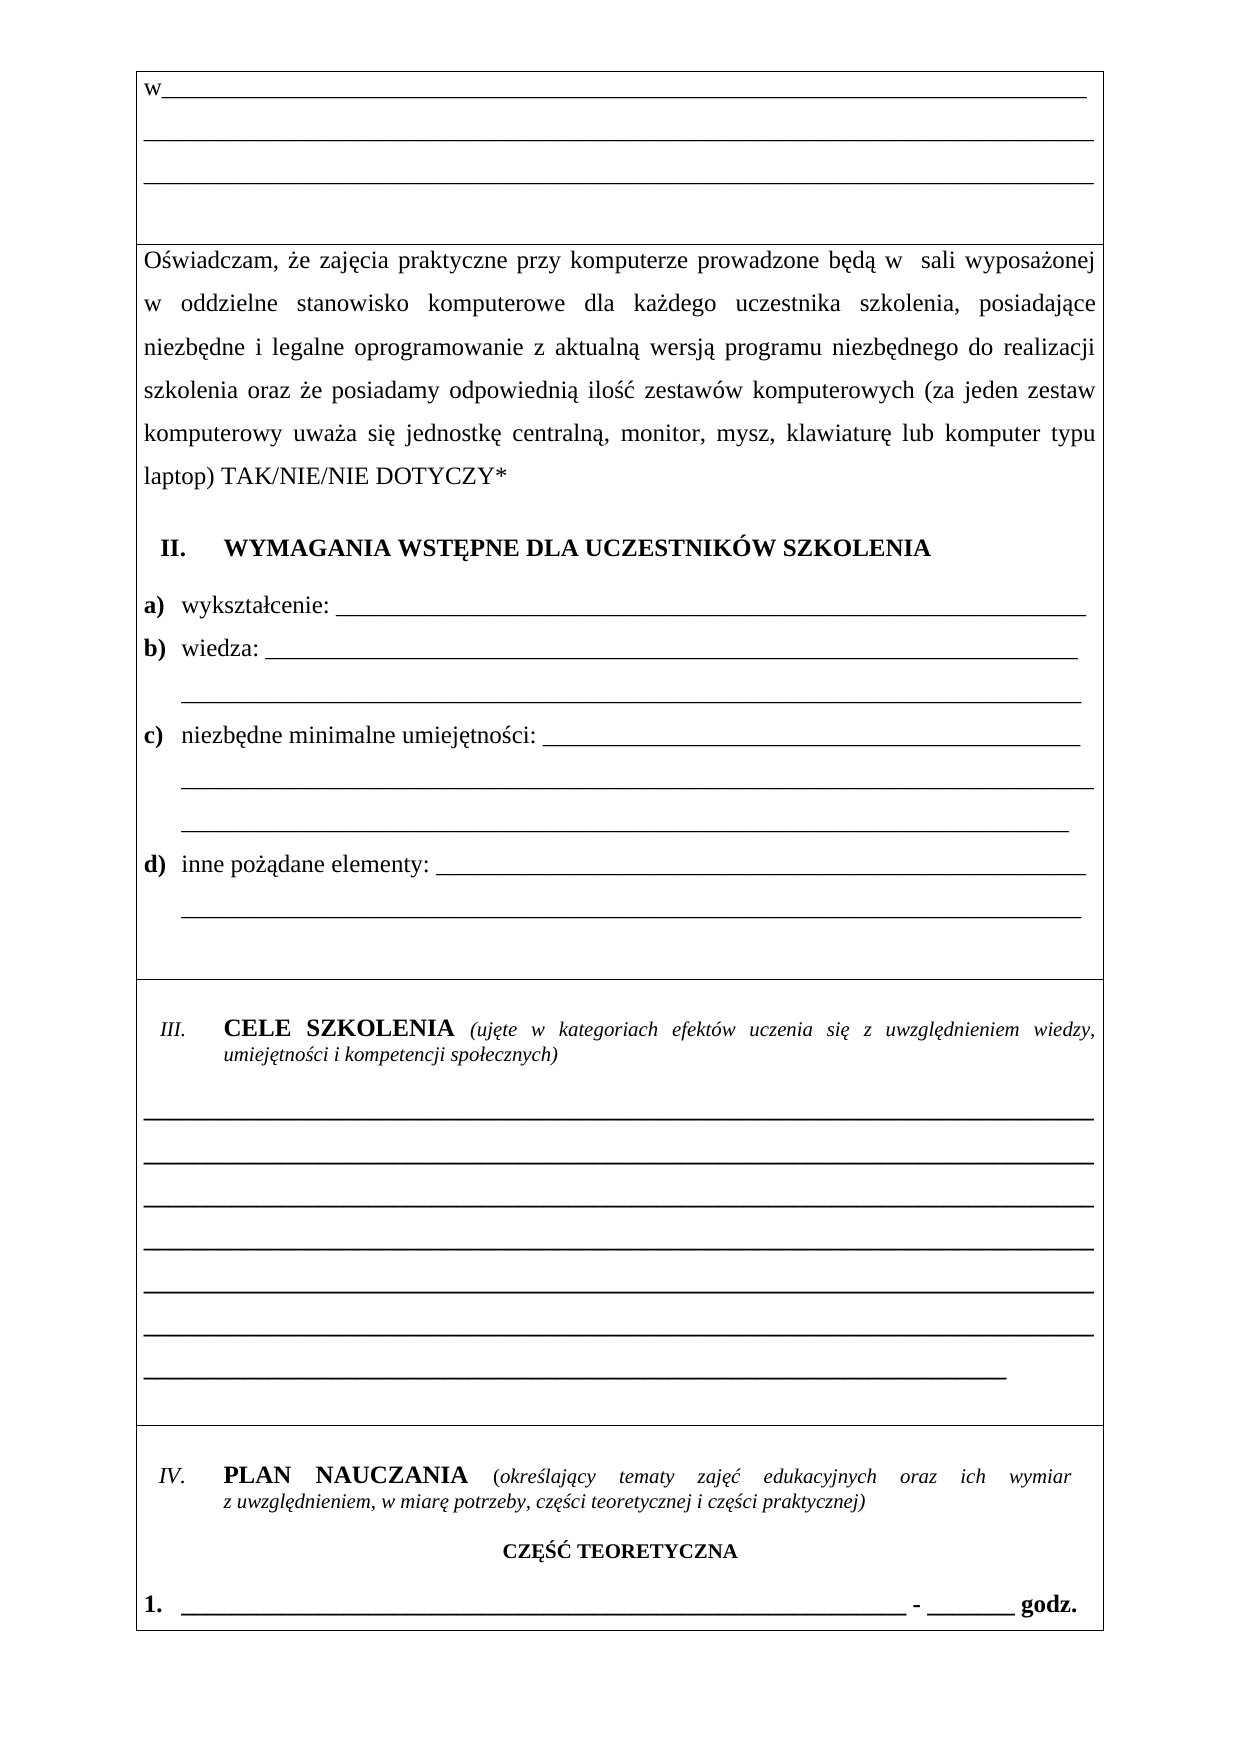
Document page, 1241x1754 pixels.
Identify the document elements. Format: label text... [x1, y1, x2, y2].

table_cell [137, 1426, 1103, 1630]
table_cell CELE SZKOLENIA (ujęte w kategoriach efektów uczenia się z uwzględnieniem wiedzy, umiejętności i kompetencji społecznych) _____________________________________________________________________________________________________________________________________________________________________________________________________________________________________________________________________________________________________________________________________________________________________________________________________________________________________________________________________________________________________________________________________________ [137, 980, 1103, 1425]
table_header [137, 72, 1103, 244]
table_cell Oświadczam, że zajęcia praktyczne przy komputerze prowadzone będą w sali wyposażonej w oddzielne stanowisko komputerowe dla każdego uczestnika szkolenia, posiadające niezbędne i legalne oprogramowanie z aktualną wersją programu niezbędnego do realizacji szkolenia oraz że posiadamy odpowiednią ilość zestawów komputerowych (za jeden zestaw komputerowy uważa się jednostkę centralną, monitor, mysz, klawiaturę lub komputer typu laptop) TAK/NIE/NIE DOTYCZY* WYMAGANIA WSTĘPNE DLA UCZESTNIKÓW SZKOLENIA wykształcenie: ____________________________________________________________ wiedza: _________________________________________________________________ ________________________________________________________________________ niezbędne minimalne umiejętności: ___________________________________________ ________________________________________________________________________________________________________________________________________________ inne pożądane elementy: ____________________________________________________ ________________________________________________________________________ [137, 245, 1103, 978]
